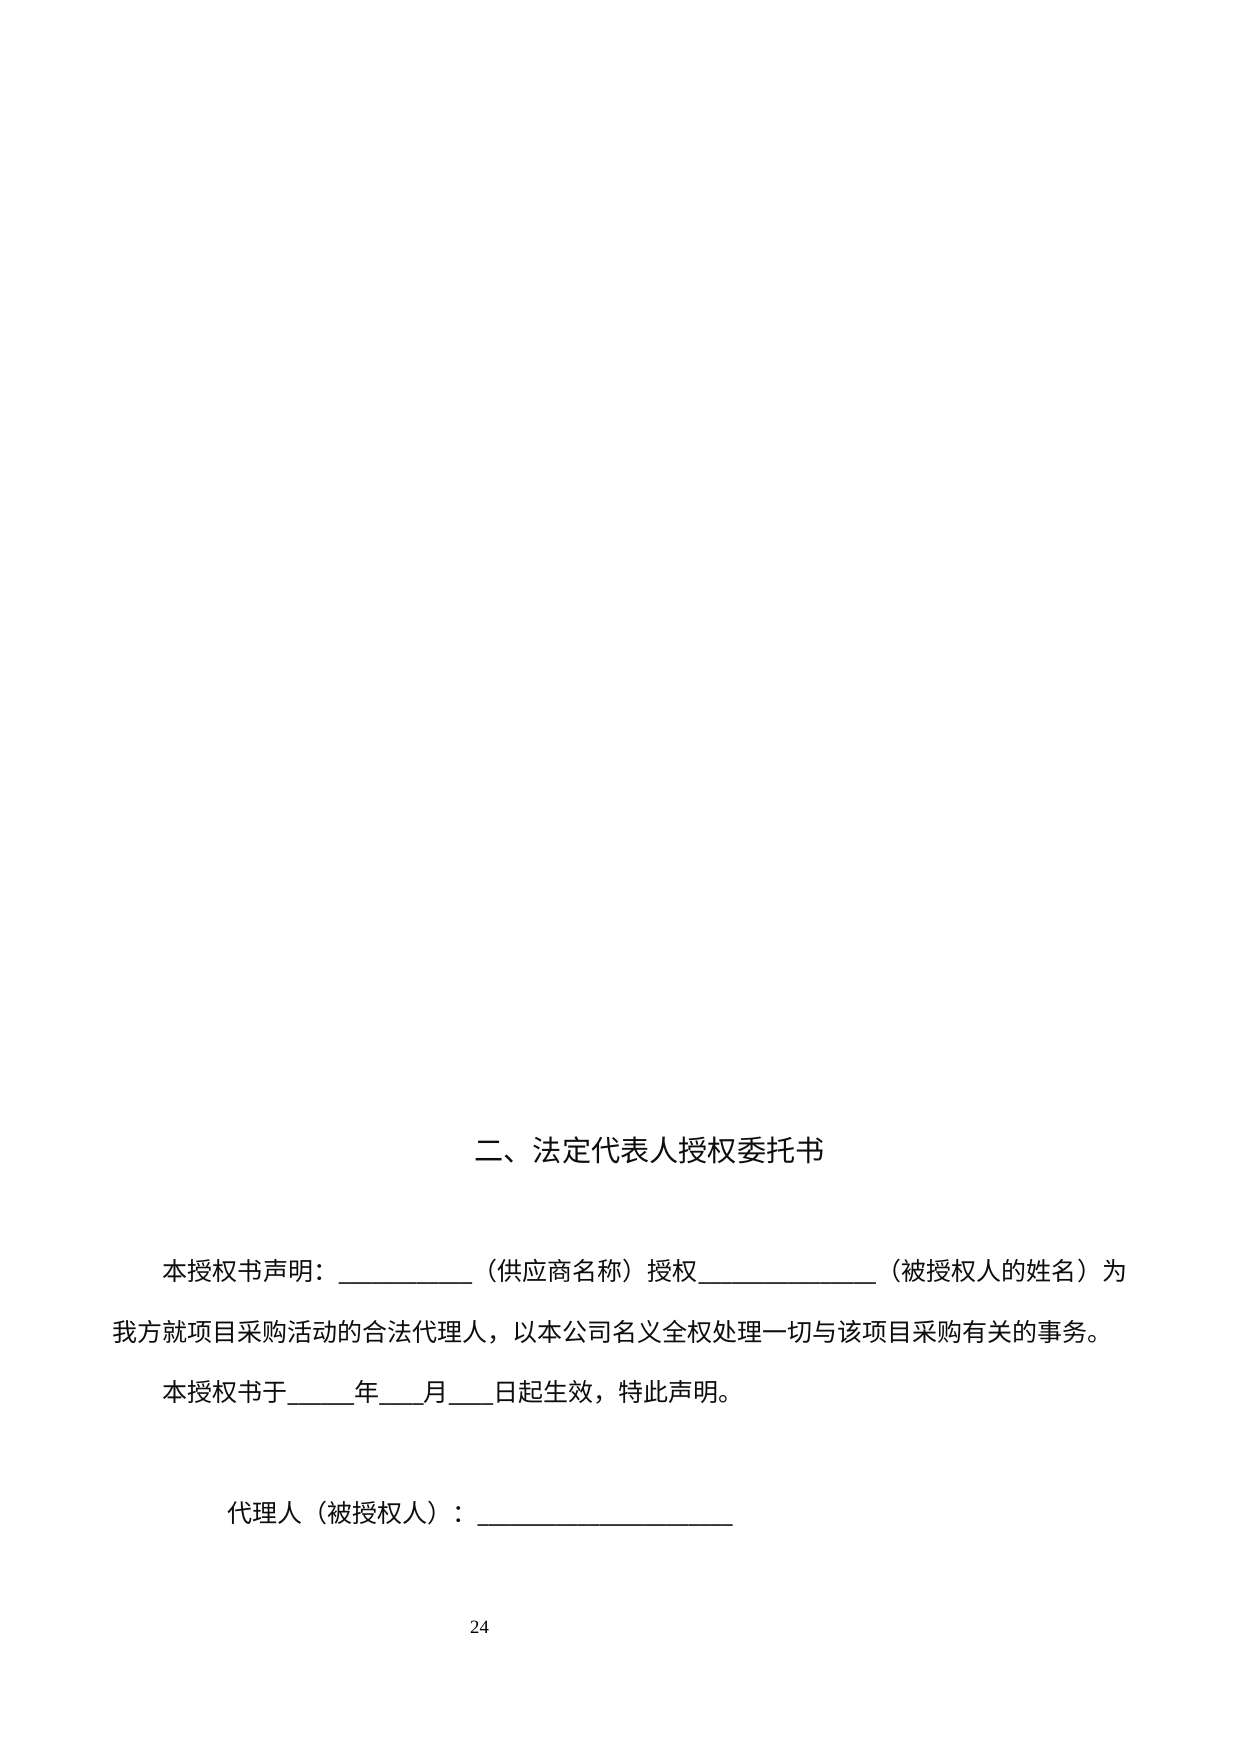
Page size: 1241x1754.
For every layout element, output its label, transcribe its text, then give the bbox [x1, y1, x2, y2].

text 本授权书声明：____________（供应商名称）授权________________（被授权人的姓名）为我方就项目采购活动的合法代理人，以本公司名义全权处理一切与该项目采购有关的事务。 [112, 1239, 1128, 1360]
text 代理人（被授权人）：_______________________ [112, 1481, 1128, 1542]
text 本授权书于______年____月____日起生效，特此声明。 [112, 1360, 1128, 1421]
text 二、法定代表人授权委托书 [112, 1119, 1128, 1179]
